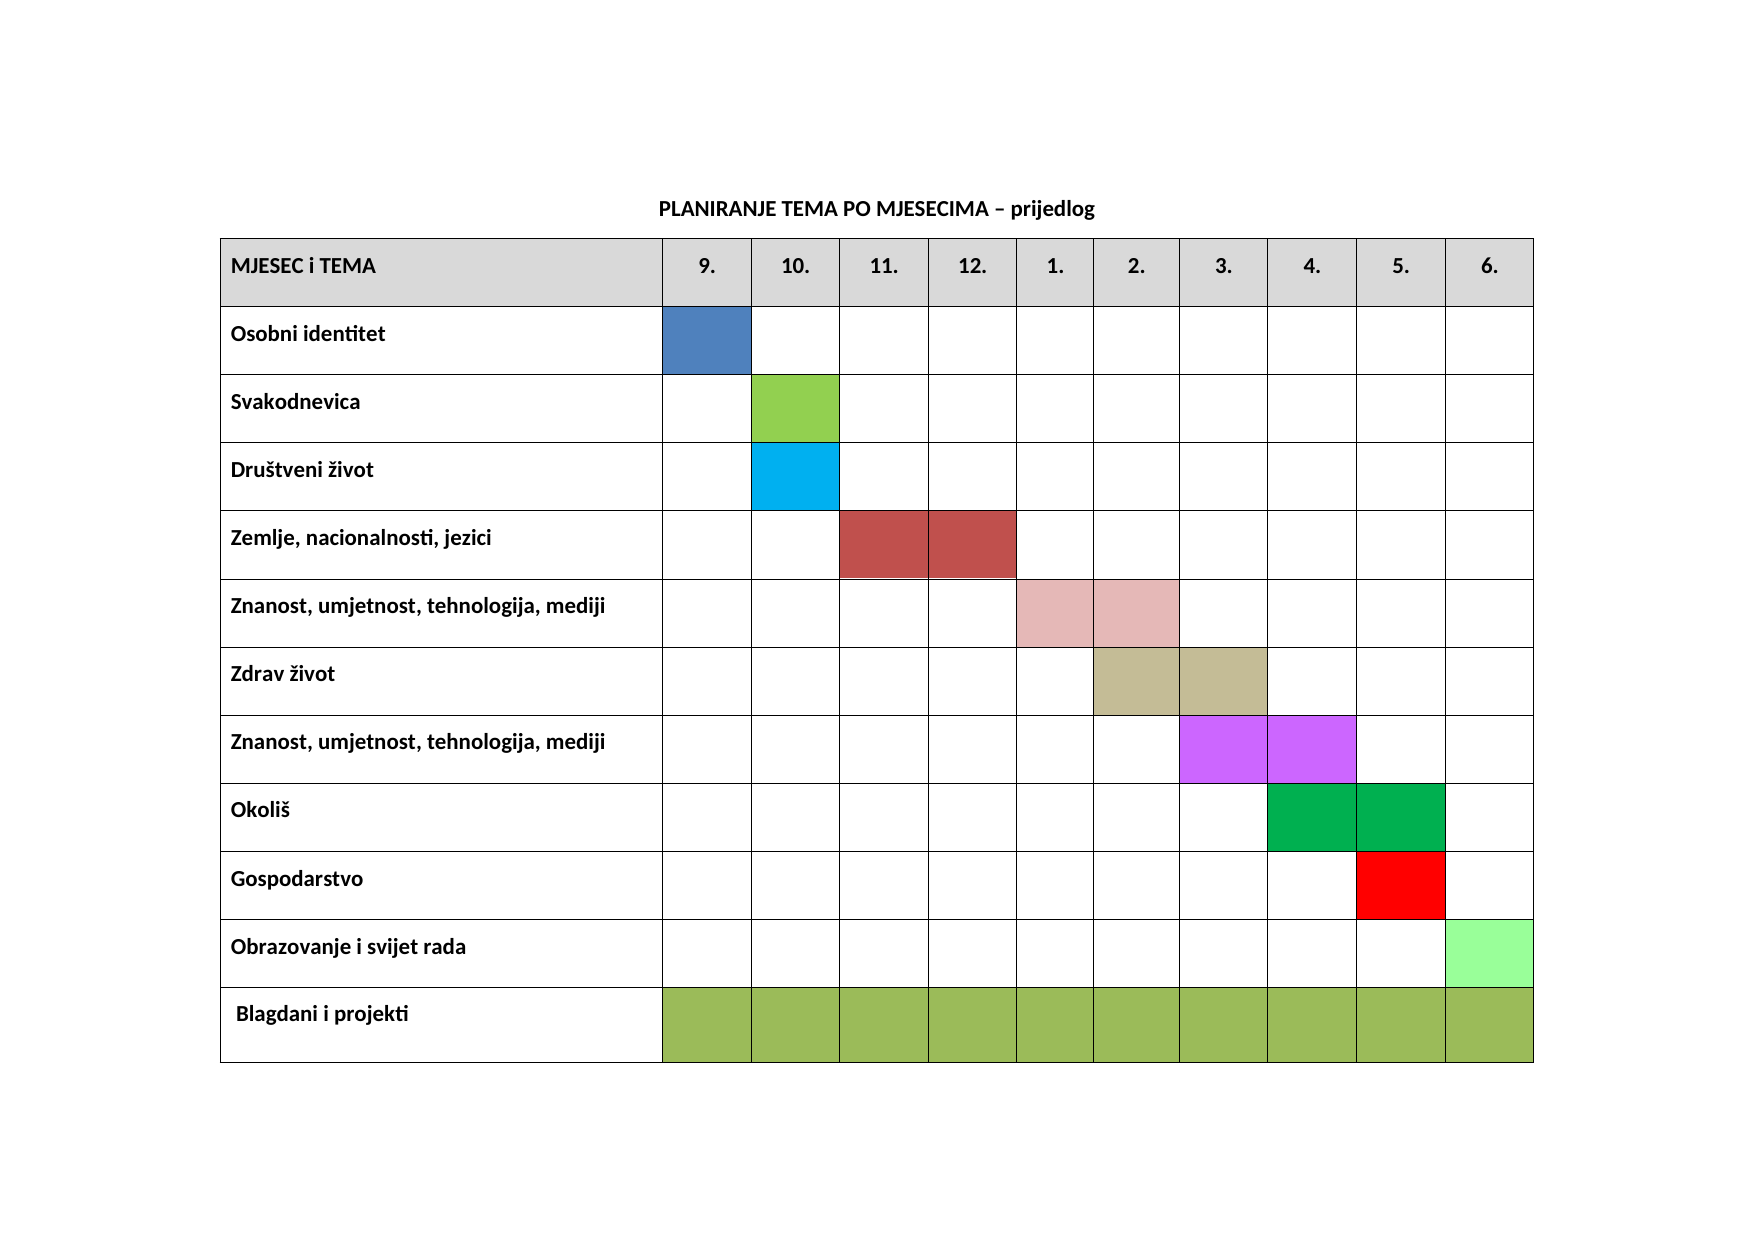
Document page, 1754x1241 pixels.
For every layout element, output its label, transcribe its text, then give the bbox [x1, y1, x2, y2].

text PLANIRANJE TEMA PO MJESECIMA – prijedlog [148, 192, 1606, 222]
table_cell [840, 511, 928, 578]
table_cell [1446, 852, 1533, 919]
table_cell [752, 307, 839, 374]
table_cell [752, 511, 839, 578]
table_cell [752, 784, 839, 851]
table_cell [1446, 988, 1533, 1062]
table_cell [1268, 852, 1356, 919]
table_cell [840, 648, 928, 715]
table_cell [1268, 580, 1356, 647]
table_cell Gospodarstvo [221, 852, 662, 919]
table_cell [1094, 852, 1179, 919]
table_cell [1268, 784, 1356, 851]
table_header 1. [1017, 239, 1093, 306]
table_cell [1357, 375, 1445, 442]
table_cell [929, 852, 1016, 919]
table_cell [929, 988, 1016, 1062]
table_header 11. [840, 239, 928, 306]
table_cell [1357, 852, 1445, 919]
table_cell [1268, 716, 1356, 783]
table_cell [752, 443, 839, 510]
table_cell [840, 716, 928, 783]
table_cell Zemlje, nacionalnosti, jezici [221, 511, 662, 578]
table_cell Znanost, umjetnost, tehnologija, mediji [221, 716, 662, 783]
table_cell Osobni identitet [221, 307, 662, 374]
table_cell [752, 988, 839, 1062]
table_cell [929, 648, 1016, 715]
table_cell [929, 580, 1016, 647]
table_cell [1017, 852, 1093, 919]
table_cell [663, 307, 751, 374]
table_cell [840, 443, 928, 510]
table_cell [1446, 375, 1533, 442]
table_cell [1017, 511, 1093, 578]
table_cell [1180, 920, 1267, 987]
table_cell Blagdani i projekti [221, 988, 662, 1062]
table_cell [929, 443, 1016, 510]
table_cell [663, 648, 751, 715]
table_cell [752, 920, 839, 987]
table_cell [1446, 920, 1533, 987]
table_cell Svakodnevica [221, 375, 662, 442]
table_cell [1094, 443, 1179, 510]
table_cell [1094, 920, 1179, 987]
table_cell [1357, 443, 1445, 510]
table_cell [1017, 375, 1093, 442]
table_cell [1268, 375, 1356, 442]
table_cell [663, 784, 751, 851]
table_cell [1357, 716, 1445, 783]
table_cell [929, 920, 1016, 987]
table_cell [1268, 511, 1356, 578]
table_header 6. [1446, 239, 1533, 306]
table_cell [1094, 580, 1179, 647]
table_cell [1268, 307, 1356, 374]
table_cell [1357, 920, 1445, 987]
table_cell [1180, 375, 1267, 442]
table_cell [752, 375, 839, 442]
table_cell [663, 920, 751, 987]
table_cell [663, 988, 751, 1062]
table_header 4. [1268, 239, 1356, 306]
table_cell [1180, 784, 1267, 851]
table_cell [929, 511, 1016, 578]
table_cell [1180, 307, 1267, 374]
table_cell [1017, 648, 1093, 715]
table_cell [663, 580, 751, 647]
table_cell [1268, 920, 1356, 987]
table_cell [1446, 784, 1533, 851]
table_cell [840, 852, 928, 919]
table_cell [929, 716, 1016, 783]
table_cell [1017, 307, 1093, 374]
table_header 3. [1180, 239, 1267, 306]
table_cell [1357, 580, 1445, 647]
table_cell [1180, 511, 1267, 578]
table_cell [1268, 648, 1356, 715]
table_cell [840, 580, 928, 647]
table_cell [663, 375, 751, 442]
table_cell [929, 375, 1016, 442]
table_cell [1094, 988, 1179, 1062]
table_cell [840, 375, 928, 442]
table_header 12. [929, 239, 1016, 306]
table_cell [663, 511, 751, 578]
table_cell [840, 920, 928, 987]
table_cell [1357, 784, 1445, 851]
table_cell [1017, 580, 1093, 647]
table_cell Zdrav život [221, 648, 662, 715]
table_cell [929, 307, 1016, 374]
table_cell [1180, 988, 1267, 1062]
table_cell [752, 648, 839, 715]
table_cell [1180, 716, 1267, 783]
table_cell [1357, 511, 1445, 578]
table_cell [1017, 920, 1093, 987]
table_cell [1180, 648, 1267, 715]
table_cell [1357, 648, 1445, 715]
table_cell [752, 716, 839, 783]
table_cell [1180, 852, 1267, 919]
table_cell [1094, 307, 1179, 374]
table_cell Društveni život [221, 443, 662, 510]
table_cell [1268, 443, 1356, 510]
table_cell [1094, 784, 1179, 851]
table_cell [929, 784, 1016, 851]
table_cell [1180, 580, 1267, 647]
table_cell [1446, 511, 1533, 578]
table_header MJESEC i TEMA [221, 239, 662, 306]
table_header 2. [1094, 239, 1179, 306]
table_cell [1180, 443, 1267, 510]
table_cell Znanost, umjetnost, tehnologija, mediji [221, 580, 662, 647]
table_cell [1446, 648, 1533, 715]
table_cell [840, 307, 928, 374]
table_cell [1017, 988, 1093, 1062]
table_cell [1446, 443, 1533, 510]
table_cell [840, 988, 928, 1062]
table_cell [1094, 511, 1179, 578]
table_cell [1446, 716, 1533, 783]
table_cell [1017, 784, 1093, 851]
table_cell [752, 852, 839, 919]
table_cell [1017, 443, 1093, 510]
table_cell [1094, 648, 1179, 715]
table_cell [1446, 307, 1533, 374]
table_cell [663, 852, 751, 919]
table_cell [1094, 716, 1179, 783]
table_cell Okoliš [221, 784, 662, 851]
table_cell [1094, 375, 1179, 442]
table_header 10. [752, 239, 839, 306]
table_cell [1357, 988, 1445, 1062]
table_cell [1268, 988, 1356, 1062]
table_cell [1357, 307, 1445, 374]
table_cell [1017, 716, 1093, 783]
table_cell Obrazovanje i svijet rada [221, 920, 662, 987]
table_cell [1446, 580, 1533, 647]
table_cell [840, 784, 928, 851]
table_cell [663, 443, 751, 510]
table_cell [752, 580, 839, 647]
table_cell [663, 716, 751, 783]
table_header 9. [663, 239, 751, 306]
table_header 5. [1357, 239, 1445, 306]
